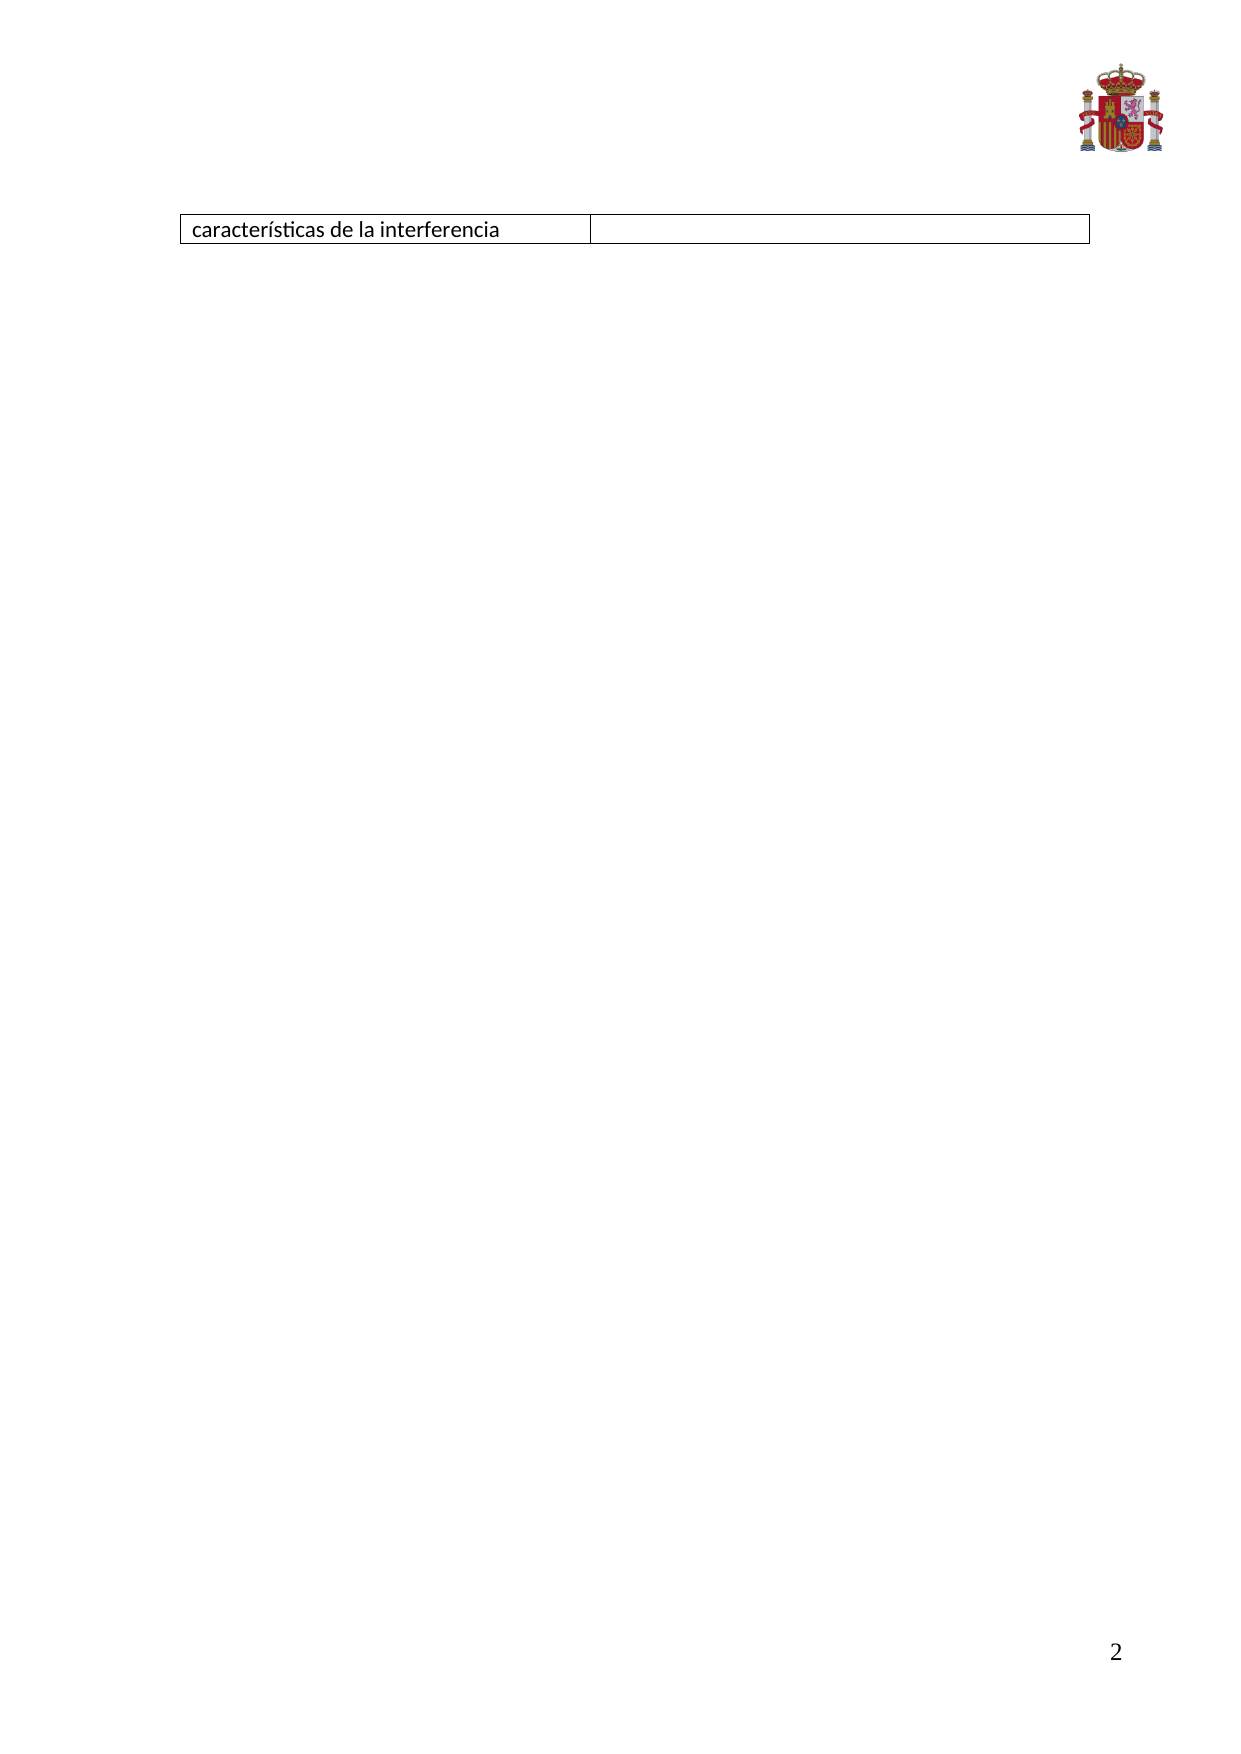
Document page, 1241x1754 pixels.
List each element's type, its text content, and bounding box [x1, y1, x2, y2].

table_cell [591, 215, 1089, 243]
picture [1078, 62, 1164, 153]
table_cell Cualquier otra información que pueda contribuir a identificar el origen y las características de la interferencia [181, 215, 590, 243]
